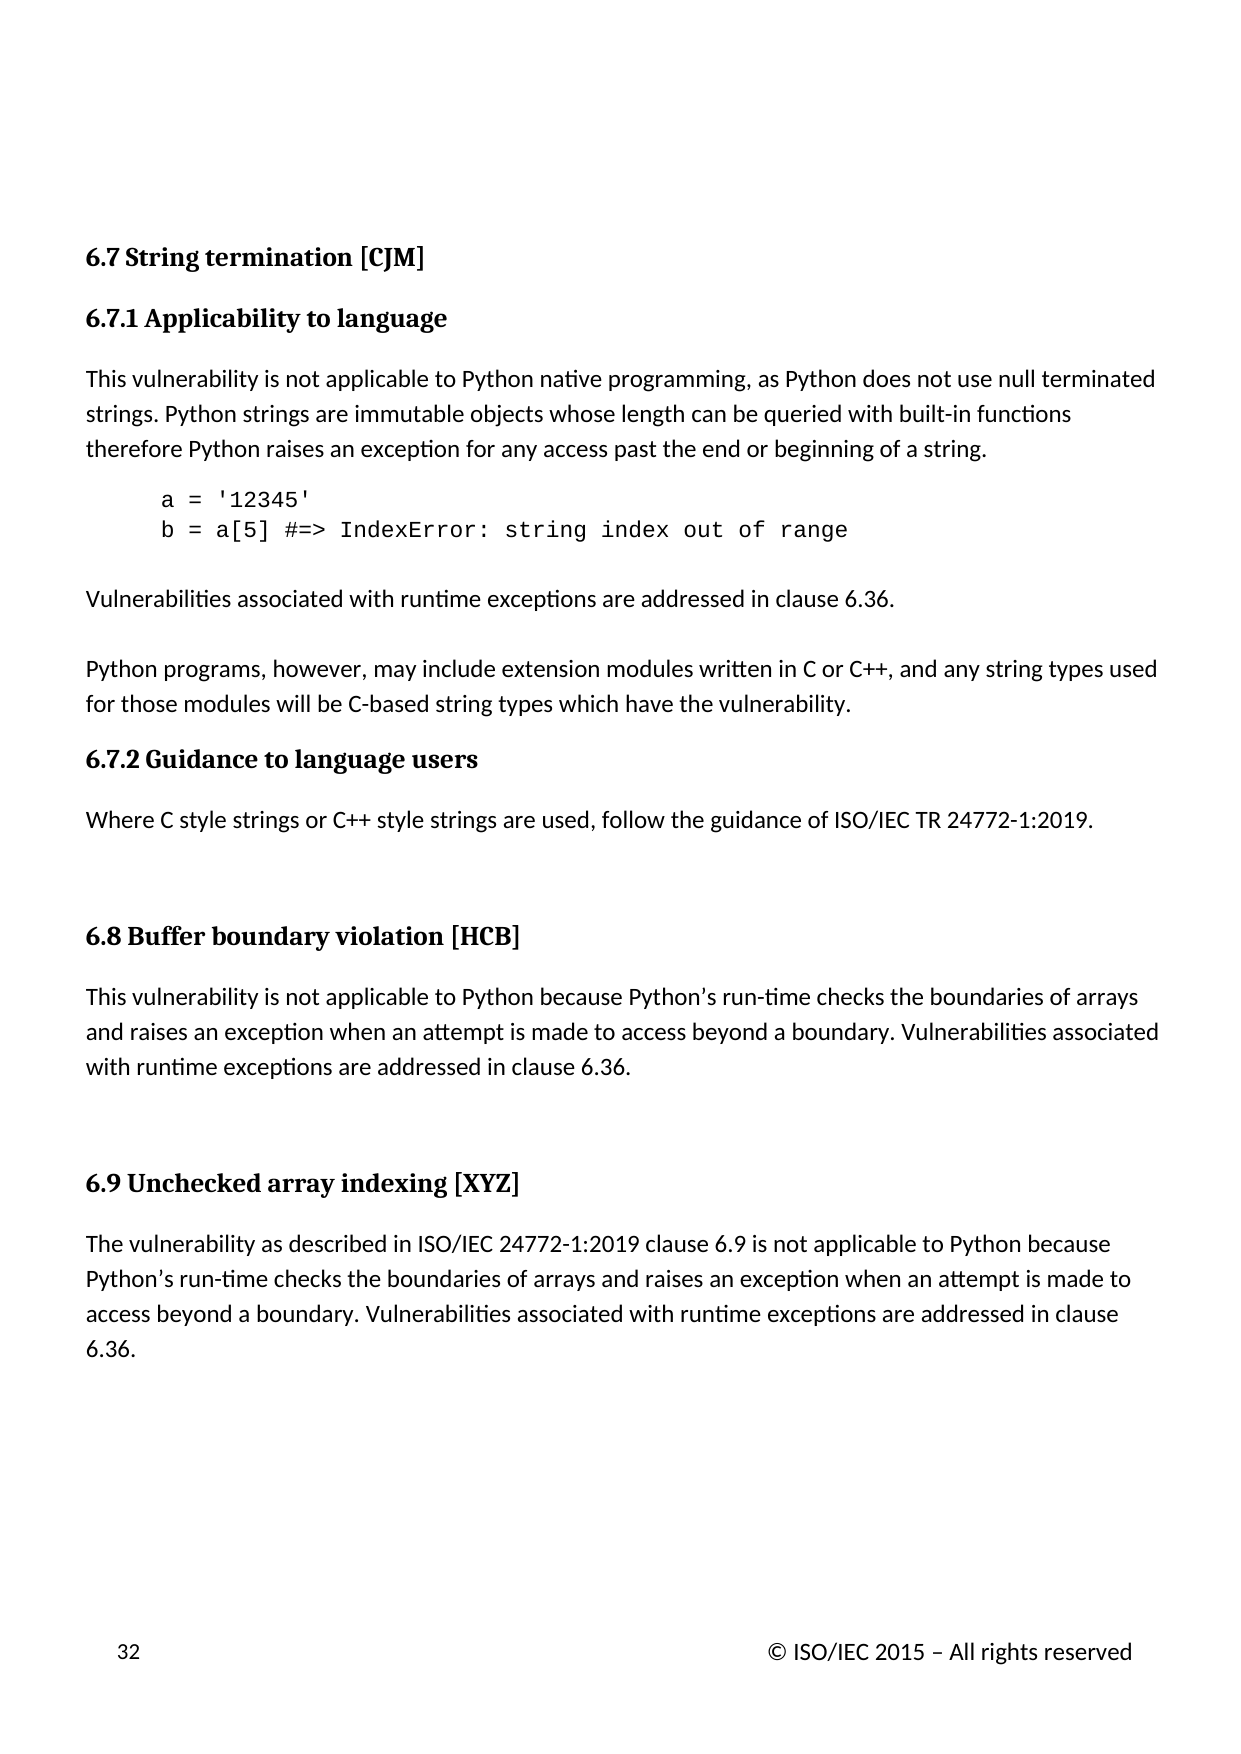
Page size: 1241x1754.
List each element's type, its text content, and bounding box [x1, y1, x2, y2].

text b = a[5] #=> IndexError: string index out of range [86, 518, 1164, 544]
text Vulnerabilities associated with runtime exceptions are addressed in clause 6.36. [86, 583, 1164, 614]
subtitle 6.7 String termination [CJM] [86, 242, 1164, 273]
subtitle 6.9 Unchecked array indexing [XYZ] [86, 1168, 1164, 1199]
text The vulnerability as described in ISO/IEC 24772-1:2019 clause 6.9 is not applicable to Python because Python’s run-time checks the boundaries of arrays and raises an exception when an attempt is made to access beyond a boundary. Vulnerabilities associated with runtime exceptions are addressed in clause 6.36. [86, 1229, 1164, 1364]
subtitle 6.8 Buffer boundary violation [HCB] [86, 921, 1164, 952]
text Python programs, however, may include extension modules written in C or C++, and any string types used for those modules will be C-based string types which have the vulnerability. [86, 653, 1164, 719]
subtitle 6.7.2 Guidance to language users [86, 744, 1164, 775]
text Where C style strings or C++ style strings are used, follow the guidance of ISO/IEC TR 24772-1:2019. [86, 804, 1164, 834]
text This vulnerability is not applicable to Python native programming, as Python does not use null terminated strings. Python strings are immutable objects whose length can be queried with built-in functions therefore Python raises an exception for any access past the end or beginning of a string. [86, 363, 1164, 463]
subtitle 6.7.1 Applicability to language [86, 303, 1164, 334]
text a = '12345' [86, 488, 1164, 514]
text This vulnerability is not applicable to Python because Python’s run-time checks the boundaries of arrays and raises an exception when an attempt is made to access beyond a boundary. Vulnerabilities associated with runtime exceptions are addressed in clause 6.36. [86, 981, 1164, 1082]
